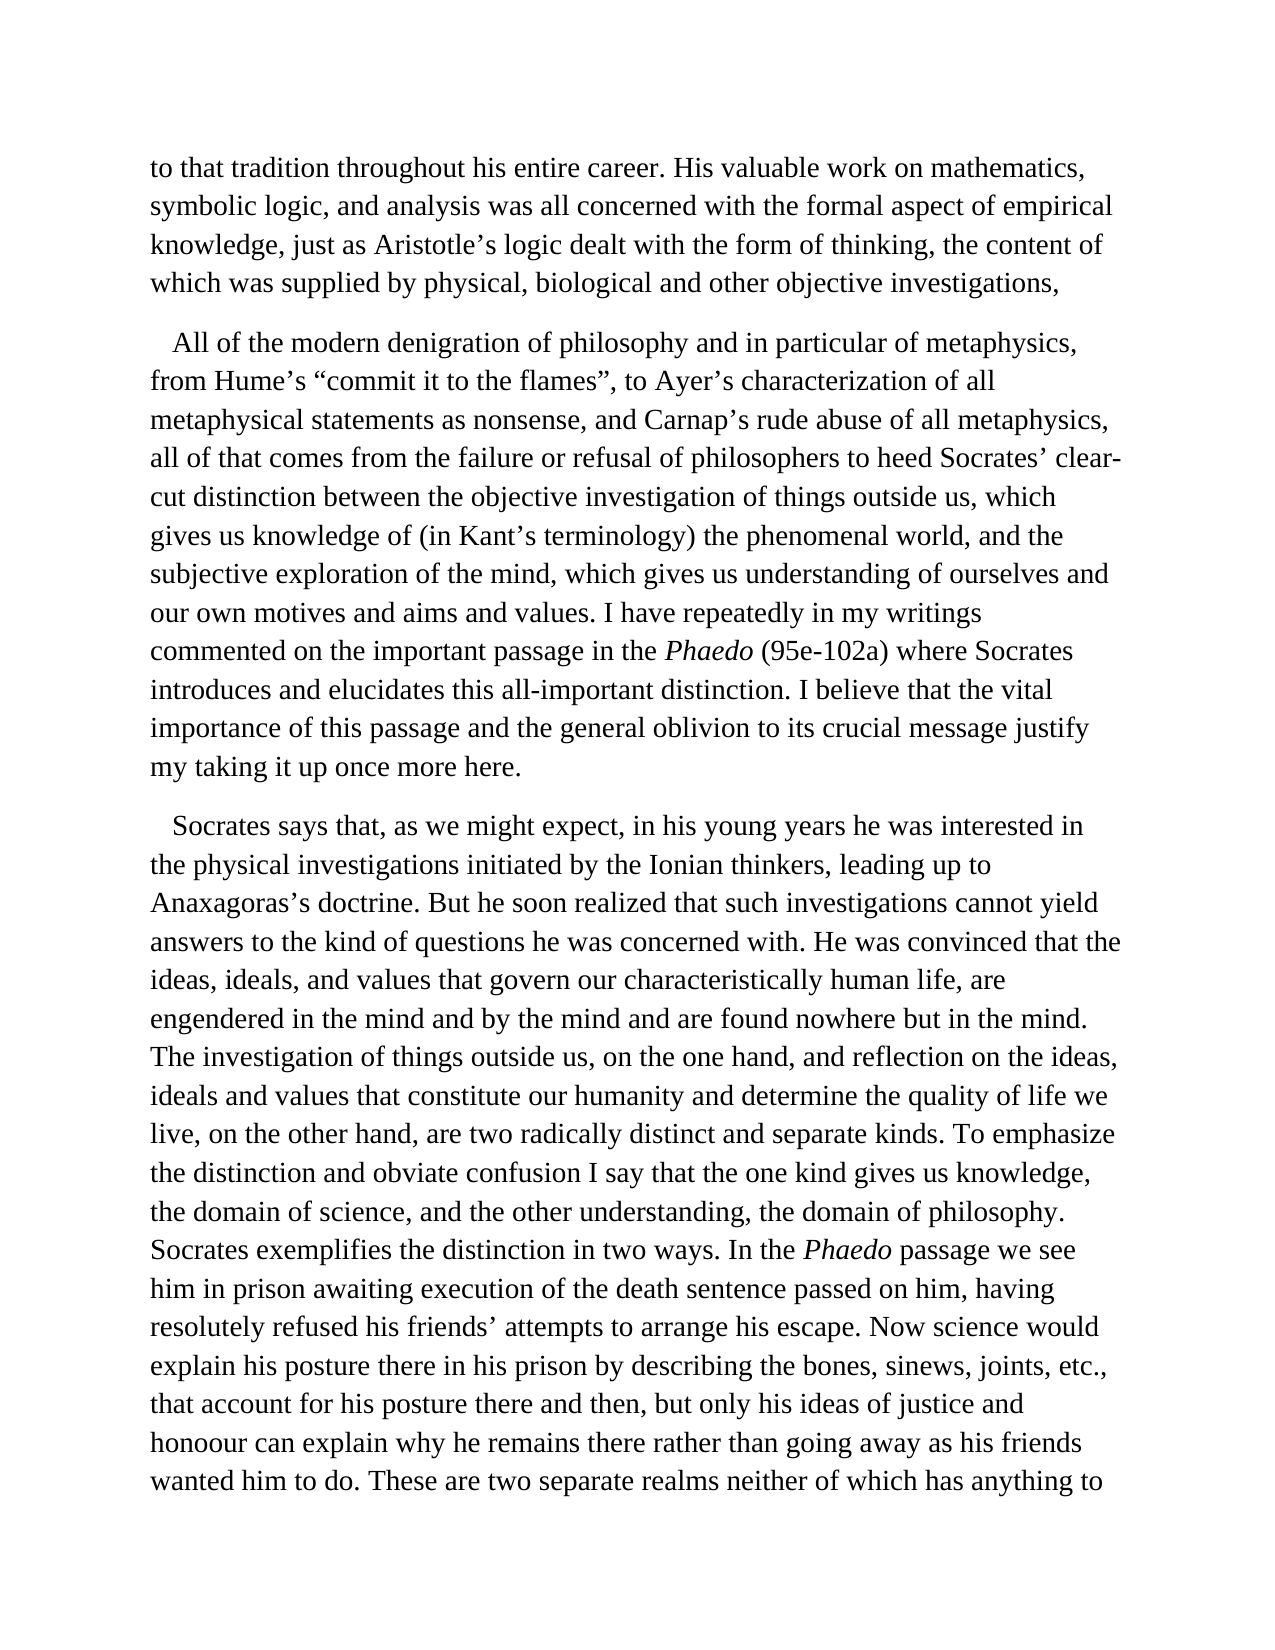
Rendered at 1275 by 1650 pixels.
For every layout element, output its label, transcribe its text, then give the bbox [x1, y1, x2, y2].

text All of the modern denigration of philosophy and in particular of metaphysics, from Hume’s “commit it to the flames”, to Ayer’s characterization of all metaphysical statements as nonsense, and Carnap’s rude abuse of all metaphysics, all of that comes from the failure or refusal of philosophers to heed Socrates’ clear-cut distinction between the objective investigation of things outside us, which gives us knowledge of (in Kant’s terminology) the phenomenal world, and the subjective exploration of the mind, which gives us understanding of ourselves and our own motives and aims and values. I have repeatedly in my writings commented on the important passage in the Phaedo (95e-102a) where Socrates introduces and elucidates this all-important distinction. I believe that the vital importance of this passage and the general oblivion to its crucial message justify my taking it up once more here. [150, 325, 1125, 782]
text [150, 808, 1125, 1497]
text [150, 150, 1125, 299]
